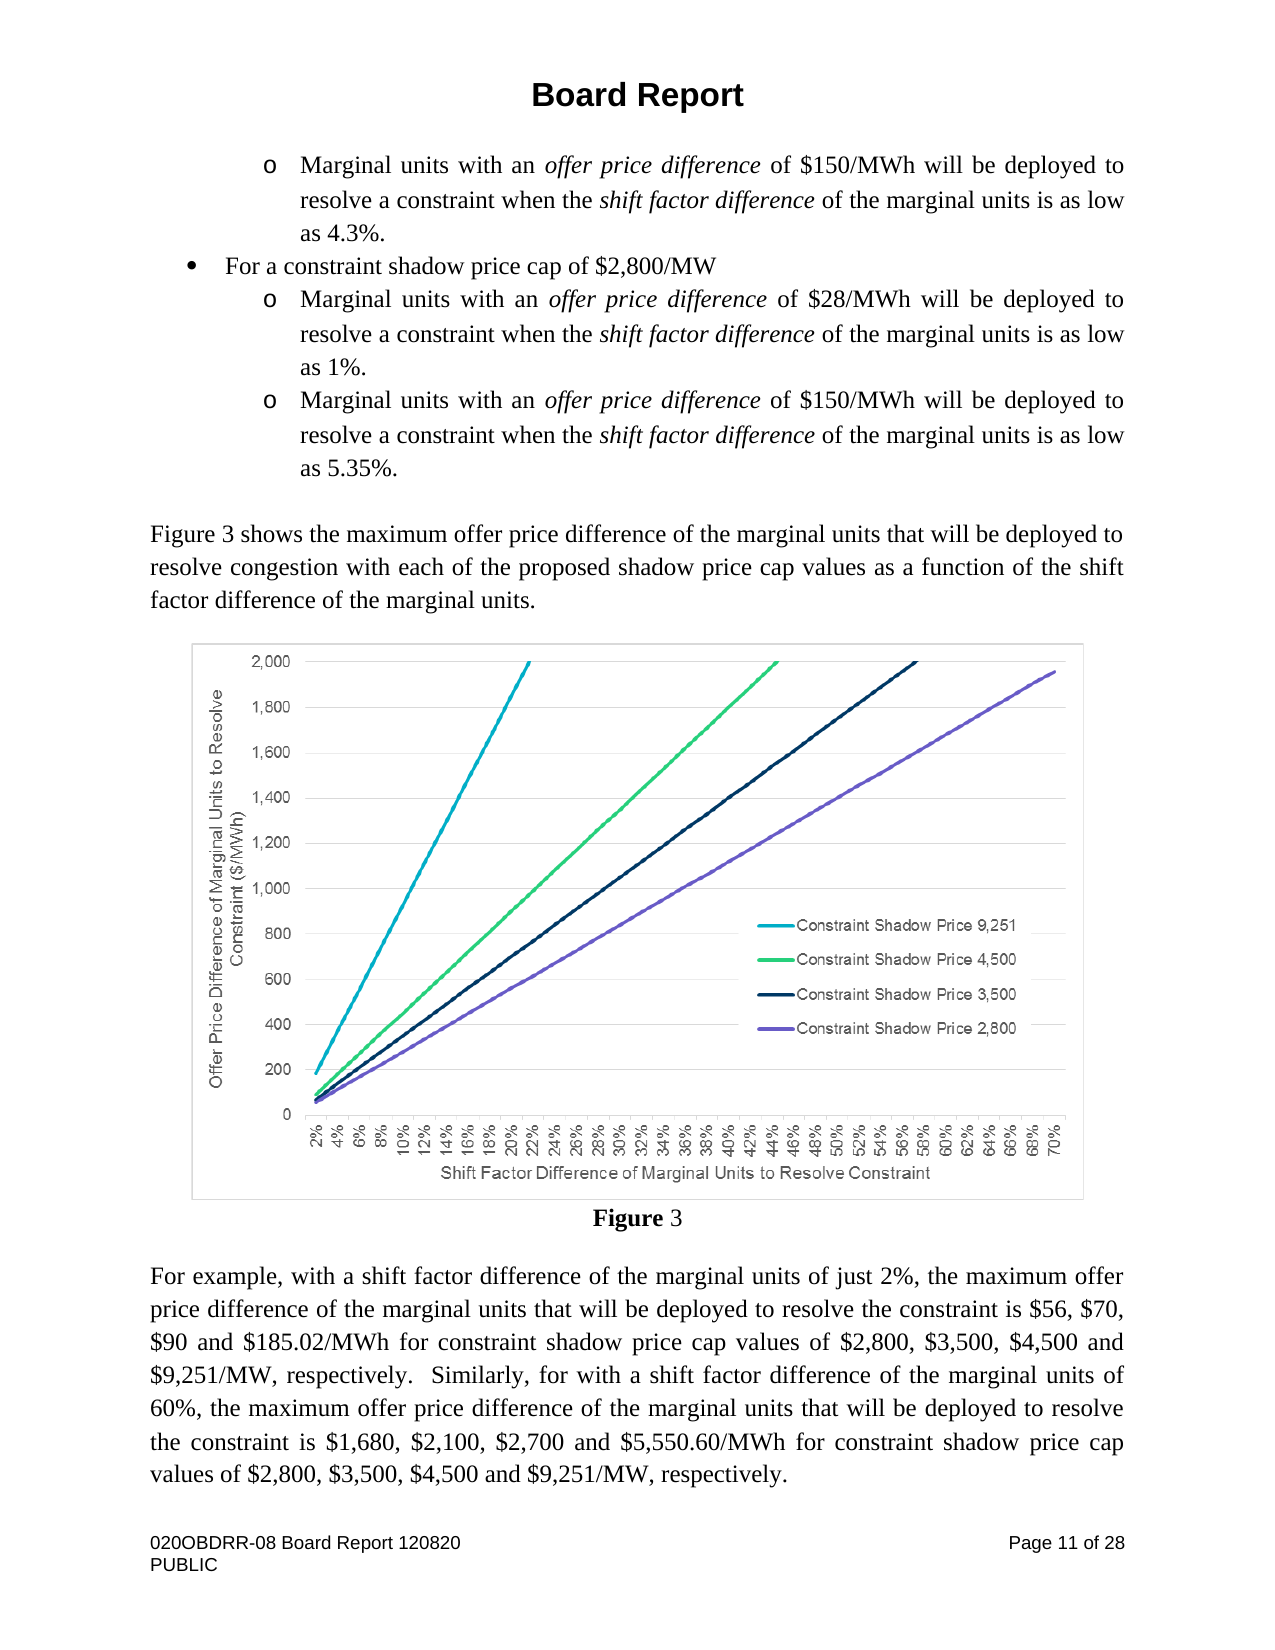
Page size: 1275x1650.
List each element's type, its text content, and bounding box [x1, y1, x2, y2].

list Marginal units with an offer price difference of $150/MWh will be deployed to resolve a constraint when the shift factor difference of the marginal units is as low as 4.3%. [262, 150, 1125, 247]
picture [191, 643, 1084, 1200]
text Figure 3 shows the maximum offer price difference of the marginal units that will be deployed to resolve congestion with each of the proposed shadow price cap values as a function of the shift factor difference of the marginal units. [150, 519, 1125, 614]
list Marginal units with an offer price difference of $150/MWh will be deployed to resolve a constraint when the shift factor difference of the marginal units is as low as 5.35%. [262, 385, 1125, 482]
text Figure 3 [150, 1203, 1125, 1232]
list Marginal units with an offer price difference of $28/MWh will be deployed to resolve a constraint when the shift factor difference of the marginal units is as low as 1%. [262, 284, 1125, 381]
text For example, with a shift factor difference of the marginal units of just 2%, the maximum offer price difference of the marginal units that will be deployed to resolve the constraint is $56, $70, $90 and $185.02/MWh for constraint shadow price cap values of $2,800, $3,500, $4,500 and $9,251/MW, respectively. Similarly, for with a shift factor difference of the marginal units of 60%, the maximum offer price difference of the marginal units that will be deployed to resolve the constraint is $1,680, $2,100, $2,700 and $5,550.60/MWh for constraint shadow price cap values of $2,800, $3,500, $4,500 and $9,251/MW, respectively. [150, 1261, 1125, 1488]
list For a constraint shadow price cap of $2,800/MW [187, 251, 1125, 280]
